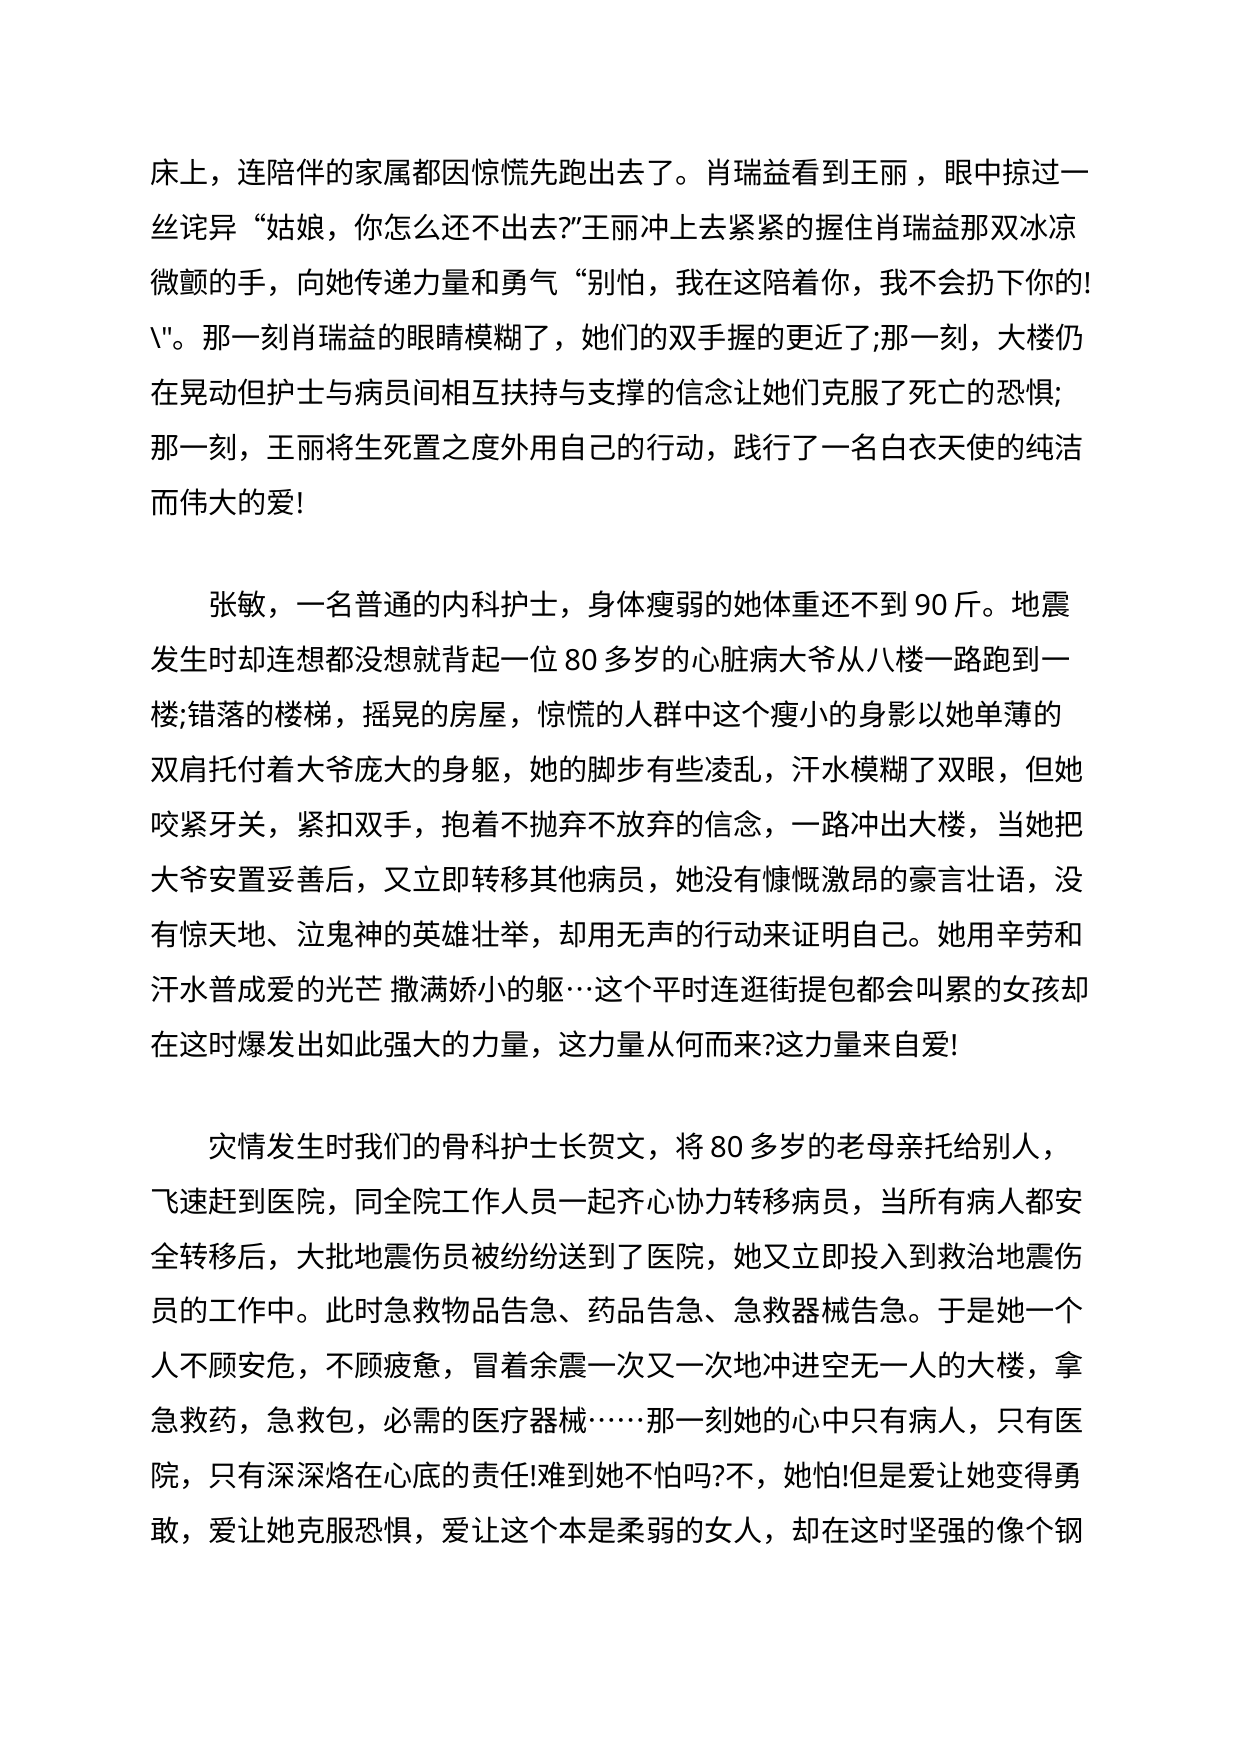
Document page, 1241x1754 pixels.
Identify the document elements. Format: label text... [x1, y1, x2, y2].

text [150, 1123, 1090, 1550]
text 张敏，一名普通的内科护士，身体瘦弱的她体重还不到90斤。地震发生时却连想都没想就背起一位80多岁的心脏病大爷从八楼一路跑到一楼;错落的楼梯，摇晃的房屋，惊慌的人群中这个瘦小的身影以她单薄的双肩托付着大爷庞大的身躯，她的脚步有些凌乱，汗水模糊了双眼，但她咬紧牙关，紧扣双手，抱着不抛弃不放弃的信念，一路冲出大楼，当她把大爷安置妥善后，又立即转移其他病员，她没有慷慨激昂的豪言壮语，没有惊天地、泣鬼神的英雄壮举，却用无声的行动来证明自己。她用辛劳和汗水普成爱的光芒 撒满娇小的躯…这个平时连逛街提包都会叫累的女孩却在这时爆发出如此强大的力量，这力量从何而来?这力量来自爱! [150, 582, 1090, 1064]
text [150, 150, 1090, 522]
